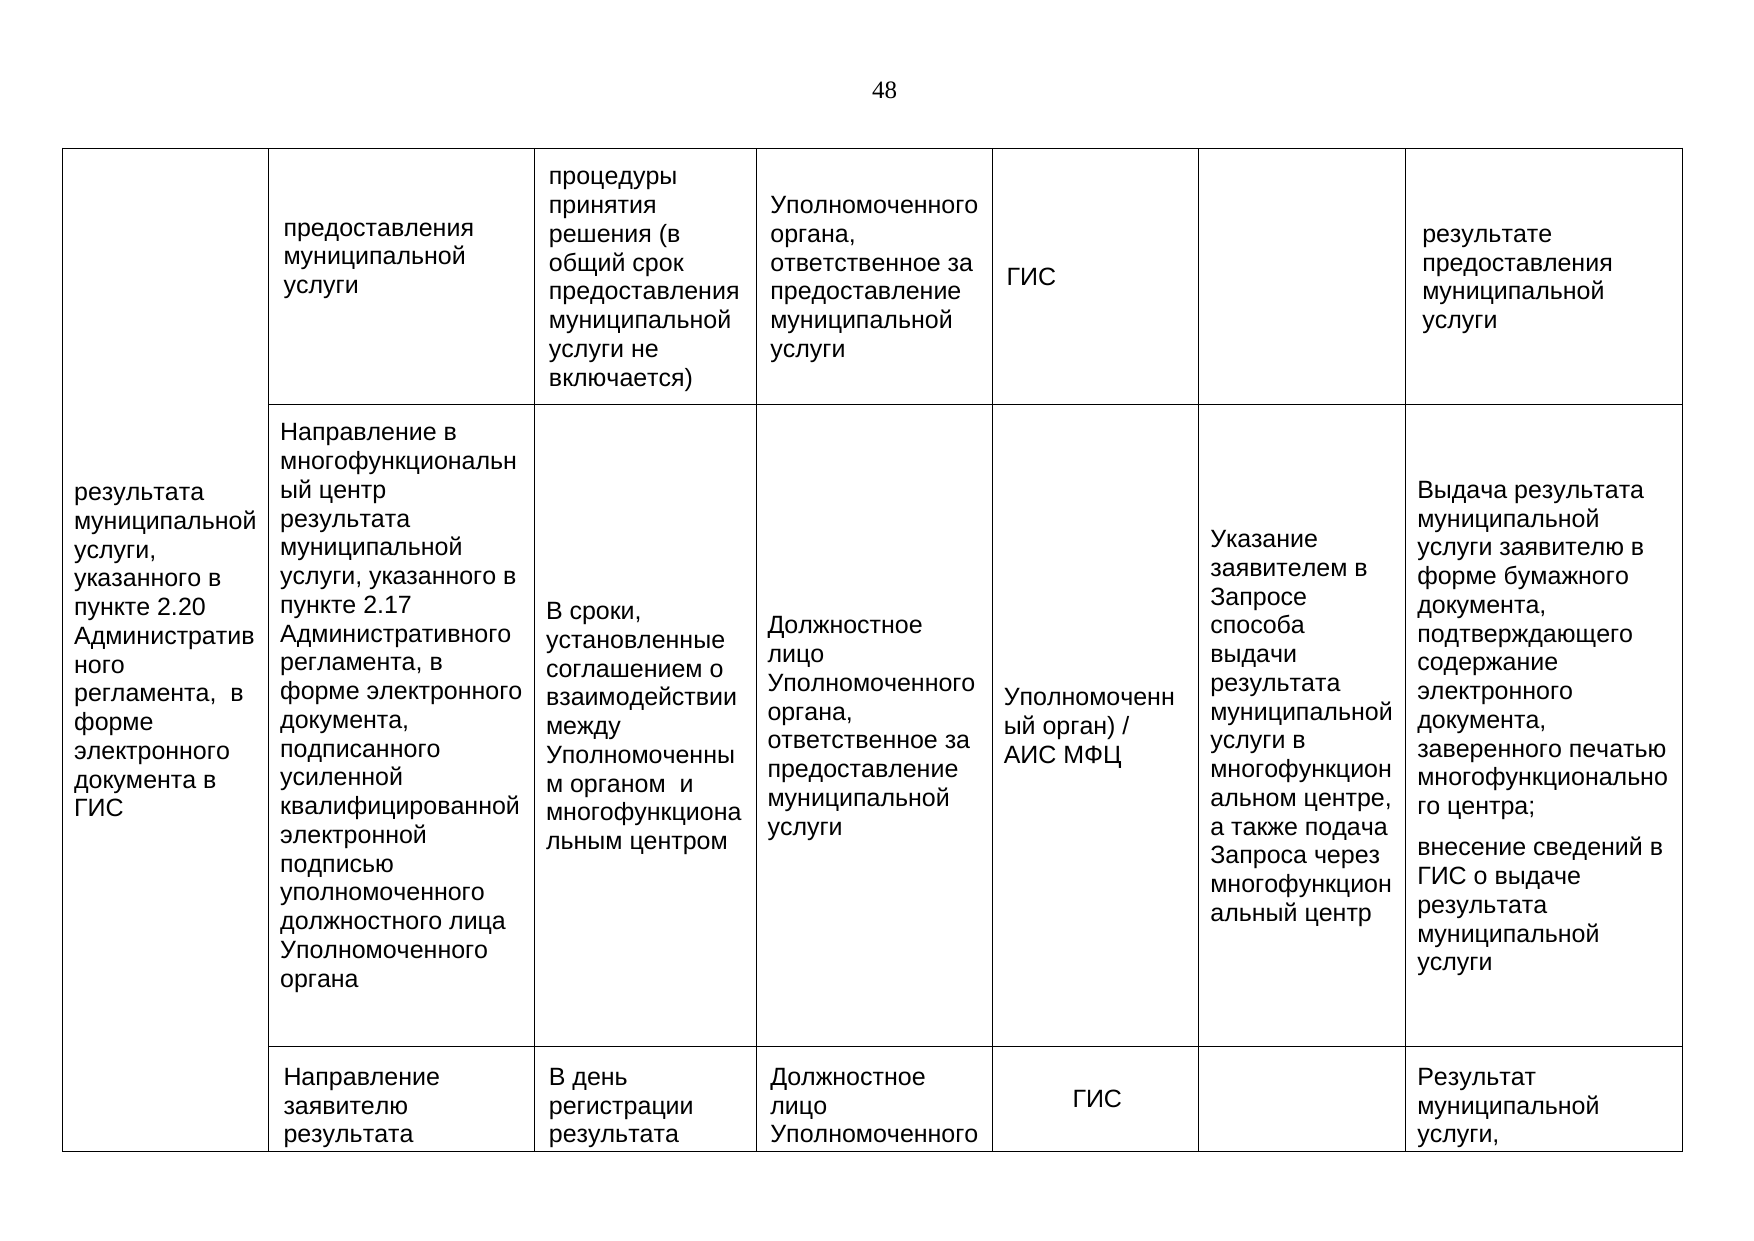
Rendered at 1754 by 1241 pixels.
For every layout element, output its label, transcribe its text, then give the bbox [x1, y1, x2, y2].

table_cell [63, 149, 268, 1151]
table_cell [757, 149, 992, 404]
table_cell Выдача результата муниципальной услуги заявителю в форме бумажного документа, подтверждающего содержание электронного документа, заверенного печатью многофункционального центра; внесение сведений в ГИС о выдаче результата муниципальной услуги [1406, 405, 1682, 1046]
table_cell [269, 149, 534, 404]
table_cell – [1199, 149, 1405, 404]
table_cell Указание заявителем в Запросе способа выдачи результата муниципальной услуги в многофункциональном центре, а также подача Запроса через многофункциональный центр [1199, 405, 1405, 1046]
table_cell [535, 1047, 756, 1151]
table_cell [1406, 1047, 1682, 1151]
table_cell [535, 149, 756, 404]
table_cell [1406, 149, 1682, 404]
table_cell ГИС [993, 1047, 1198, 1151]
table_cell Должностное лицо Уполномоченного органа, ответственное за предоставление муниципальной услуги [757, 405, 992, 1046]
table_cell [1199, 1047, 1405, 1151]
table_cell В сроки, установленные соглашением о взаимодействии между Уполномоченным органом и многофункциональным центром [535, 405, 756, 1046]
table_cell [993, 149, 1198, 404]
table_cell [269, 1047, 534, 1151]
table_cell Уполномоченный орган) / АИС МФЦ [993, 405, 1198, 1046]
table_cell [757, 1047, 992, 1151]
table_cell Направление в многофункциональный центр результата муниципальной услуги, указанного в пункте 2.17 Административного регламента, в форме электронного документа, подписанного усиленной квалифицированной электронной подписью уполномоченного должностного лица Уполномоченного органа [269, 405, 534, 1046]
